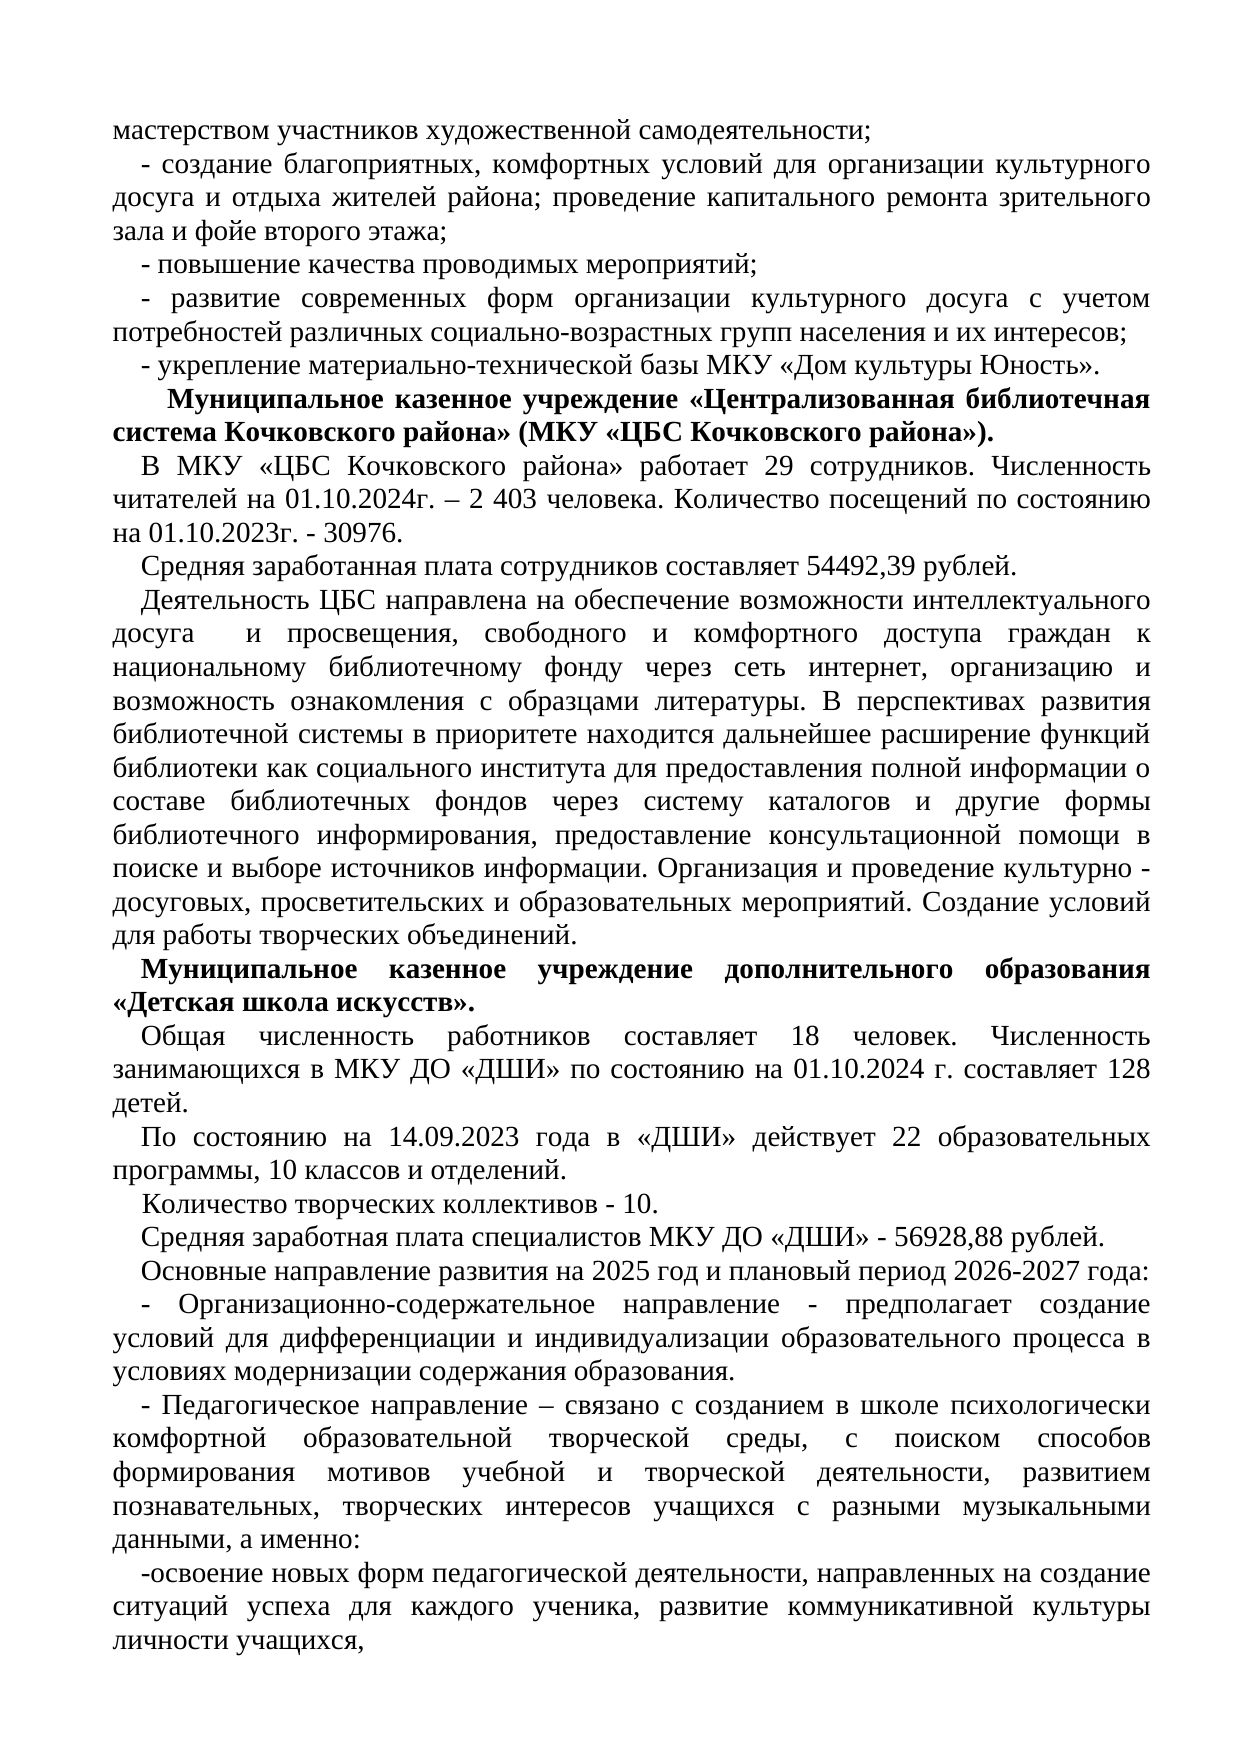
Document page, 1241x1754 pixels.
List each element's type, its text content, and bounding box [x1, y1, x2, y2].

text Общая численность работников составляет 18 человек. Численность занимающихся в МКУ ДО «ДШИ» по состоянию на 01.10.2024 г. составляет 128 детей. [112, 1018, 1152, 1119]
text Средняя заработанная плата сотрудников составляет 54492,39 рублей. [112, 548, 1152, 582]
text - повышение качества проводимых мероприятий; [112, 247, 1152, 280]
text - Организационно-содержательное направление - предполагает создание условий для дифференциации и индивидуализации образовательного процесса в условиях модернизации содержания образования. [112, 1286, 1152, 1387]
text Средняя заработная плата специалистов МКУ ДО «ДШИ» - 56928,88 рублей. [112, 1219, 1152, 1253]
text - укрепление материально-технической базы МКУ «Дом культуры Юность». [112, 347, 1152, 381]
text По состоянию на 14.09.2023 года в «ДШИ» действует 22 образовательных программы, 10 классов и отделений. [112, 1119, 1152, 1186]
text Муниципальное казенное учреждение дополнительного образования «Детская школа искусств». [112, 951, 1152, 1018]
text - создание благоприятных, комфортных условий для организации культурного досуга и отдыха жителей района; проведение капитального ремонта зрительного зала и фойе второго этажа; [112, 146, 1152, 247]
text Муниципальное казенное учреждение «Централизованная библиотечная система Кочковского района» (МКУ «ЦБС Кочковского района»). [112, 381, 1152, 448]
text -освоение новых форм педагогической деятельности, направленных на создание ситуаций успеха для каждого ученика, развитие коммуникативной культуры личности учащихся, [112, 1555, 1152, 1655]
text В МКУ «ЦБС Кочковского района» работает 29 сотрудников. Численность читателей на 01.10.2024г. – 2 403 человека. Количество посещений по состоянию на 01.10.2023г. - 30976. [112, 448, 1152, 548]
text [112, 112, 1152, 146]
text Основные направление развития на 2025 год и плановый период 2026-2027 года: [112, 1253, 1152, 1286]
text Деятельность ЦБС направлена на обеспечение возможности интеллектуального досуга и просвещения, свободного и комфортного доступа граждан к национальному библиотечному фонду через сеть интернет, организацию и возможность ознакомления с образцами литературы. В перспективах развития библиотечной системы в приоритете находится дальнейшее расширение функций библиотеки как социального института для предоставления полной информации о составе библиотечных фондов через систему каталогов и другие формы библиотечного информирования, предоставление консультационной помощи в поиске и выборе источников информации. Организация и проведение культурно - досуговых, просветительских и образовательных мероприятий. Создание условий для работы творческих объединений. [112, 582, 1152, 951]
text - Педагогическое направление – связано с созданием в школе психологически комфортной образовательной творческой среды, с поиском способов формирования мотивов учебной и творческой деятельности, развитием познавательных, творческих интересов учащихся с разными музыкальными данными, а именно: [112, 1387, 1152, 1555]
text Количество творческих коллективов - 10. [112, 1186, 1152, 1219]
text - развитие современных форм организации культурного досуга с учетом потребностей различных социально-возрастных групп населения и их интересов; [112, 280, 1152, 347]
